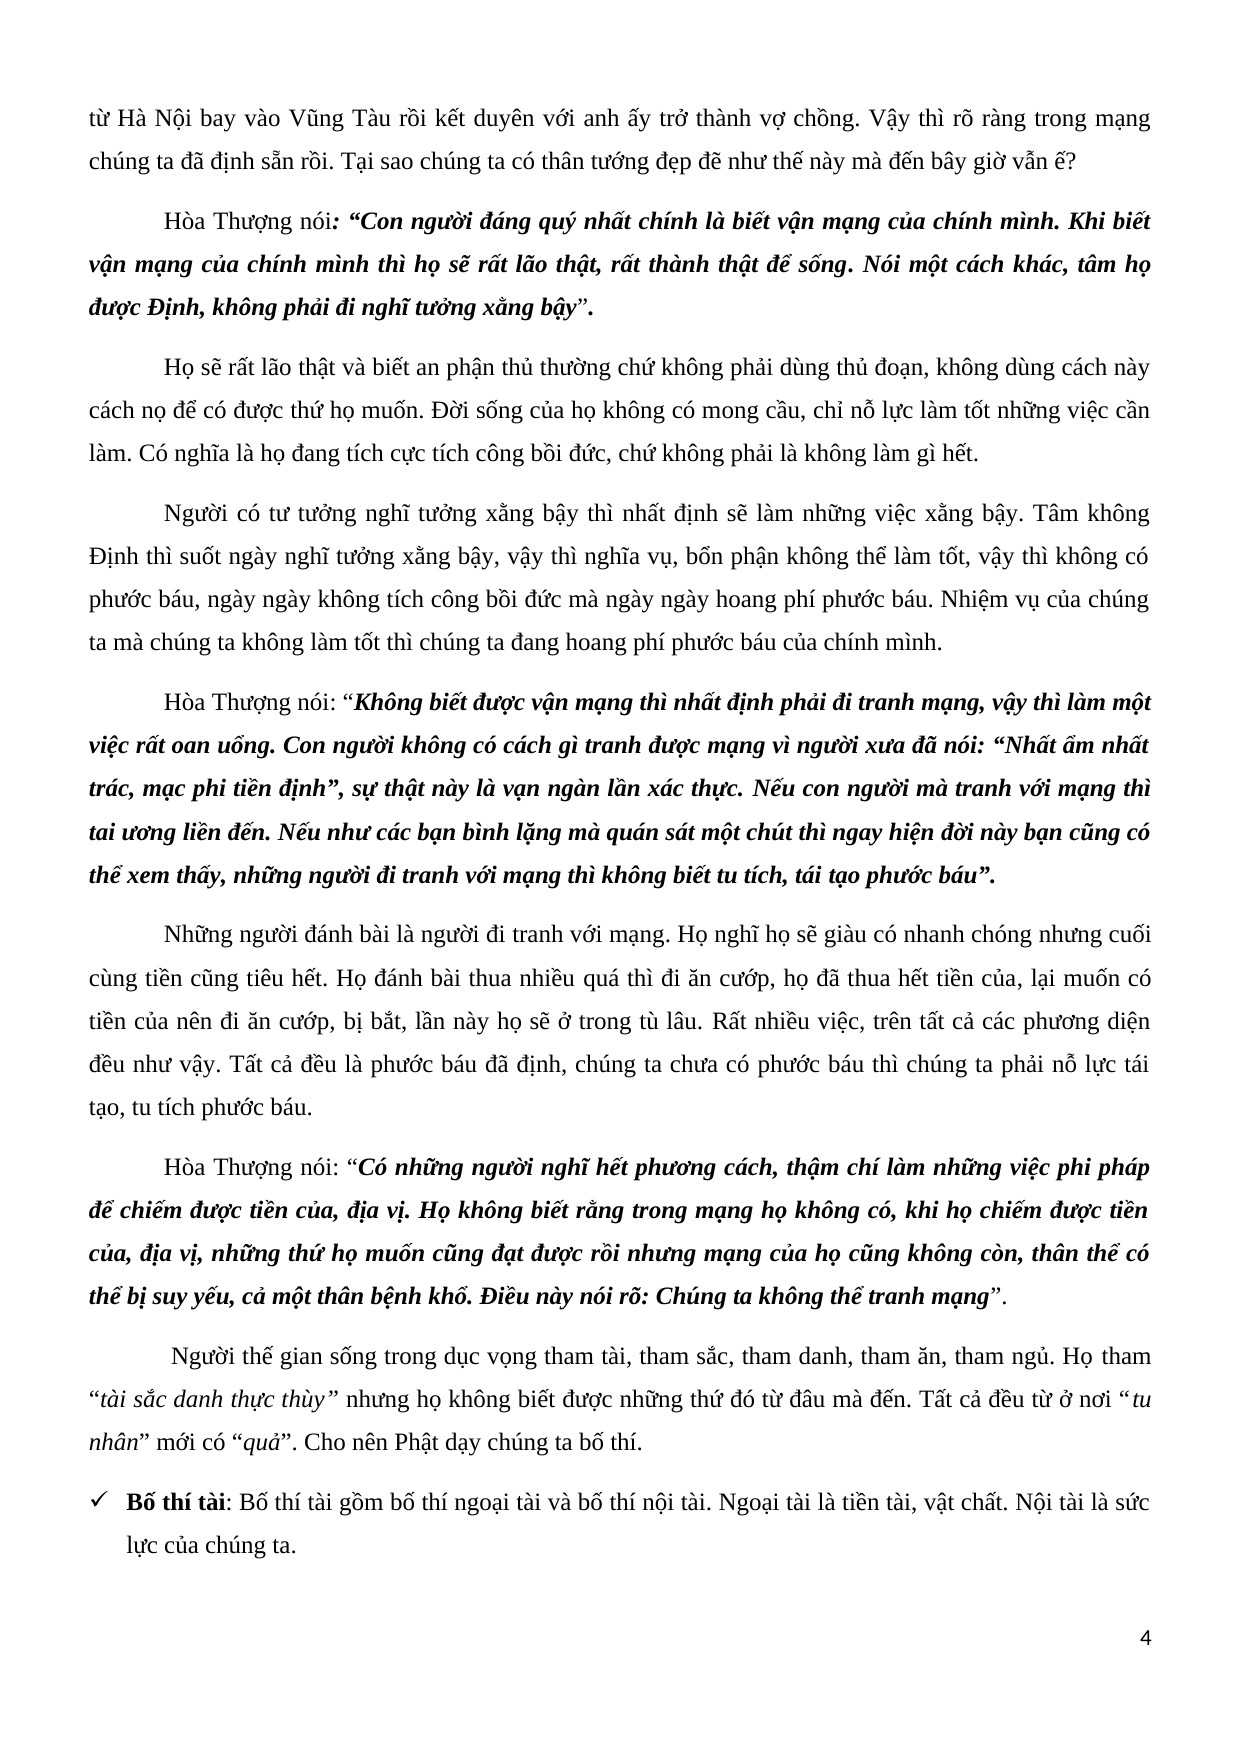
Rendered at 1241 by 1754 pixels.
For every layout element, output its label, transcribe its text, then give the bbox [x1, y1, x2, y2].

text Những người đánh bài là người đi tranh với mạng. Họ nghĩ họ sẽ giàu có nhanh chóng nhưng cuối cùng tiền cũng tiêu hết. Họ đánh bài thua nhiều quá thì đi ăn cướp, họ đã thua hết tiền của, lại muốn có tiền của nên đi ăn cướp, bị bắt, lần này họ sẽ ở trong tù lâu. Rất nhiều việc, trên tất cả các phương diện đều như vậy. Tất cả đều là phước báu đã định, chúng ta chưa có phước báu thì chúng ta phải nỗ lực tái tạo, tu tích phước báu. [89, 919, 1152, 1121]
text Người có tư tưởng nghĩ tưởng xằng bậy thì nhất định sẽ làm những việc xằng bậy. Tâm không Định thì suốt ngày nghĩ tưởng xằng bậy, vậy thì nghĩa vụ, bổn phận không thể làm tốt, vậy thì không có phước báu, ngày ngày không tích công bồi đức mà ngày ngày hoang phí phước báu. Nhiệm vụ của chúng ta mà chúng ta không làm tốt thì chúng ta đang hoang phí phước báu của chính mình. [89, 498, 1152, 656]
text Hòa Thượng nói: “Có những người nghĩ hết phương cách, thậm chí làm những việc phi pháp để chiếm được tiền của, địa vị. Họ không biết rằng trong mạng họ không có, khi họ chiếm được tiền của, địa vị, những thứ họ muốn cũng đạt được rồi nhưng mạng của họ cũng không còn, thân thể có thể bị suy yếu, cả một thân bệnh khổ. Điều này nói rõ: Chúng ta không thể tranh mạng”. [89, 1152, 1152, 1310]
text Hòa Thượng nói: “Con người đáng quý nhất chính là biết vận mạng của chính mình. Khi biết vận mạng của chính mình thì họ sẽ rất lão thật, rất thành thật để sống. Nói một cách khác, tâm họ được Định, không phải đi nghĩ tưởng xằng bậy”. [89, 206, 1152, 321]
list Bố thí tài: Bố thí tài gồm bố thí ngoại tài và bố thí nội tài. Ngoại tài là tiền tài, vật chất. Nội tài là sức lực của chúng ta. [89, 1487, 1152, 1559]
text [89, 103, 1152, 175]
text Hòa Thượng nói: “Không biết được vận mạng thì nhất định phải đi tranh mạng, vậy thì làm một việc rất oan uổng. Con người không có cách gì tranh được mạng vì người xưa đã nói: “Nhất ẩm nhất trác, mạc phi tiền định”, sự thật này là vạn ngàn lần xác thực. Nếu con người mà tranh với mạng thì tai ương liền đến. Nếu như các bạn bình lặng mà quán sát một chút thì ngay hiện đời này bạn cũng có thể xem thấy, những người đi tranh với mạng thì không biết tu tích, tái tạo phước báu”. [89, 687, 1152, 888]
text Họ sẽ rất lão thật và biết an phận thủ thường chứ không phải dùng thủ đoạn, không dùng cách này cách nọ để có được thứ họ muốn. Đời sống của họ không có mong cầu, chỉ nỗ lực làm tốt những việc cần làm. Có nghĩa là họ đang tích cực tích công bồi đức, chứ không phải là không làm gì hết. [89, 352, 1152, 467]
text Người thế gian sống trong dục vọng tham tài, tham sắc, tham danh, tham ăn, tham ngủ. Họ tham “tài sắc danh thực thùy” nhưng họ không biết được những thứ đó từ đâu mà đến. Tất cả đều từ ở nơi “tu nhân” mới có “quả”. Cho nên Phật dạy chúng ta bố thí. [89, 1341, 1152, 1456]
